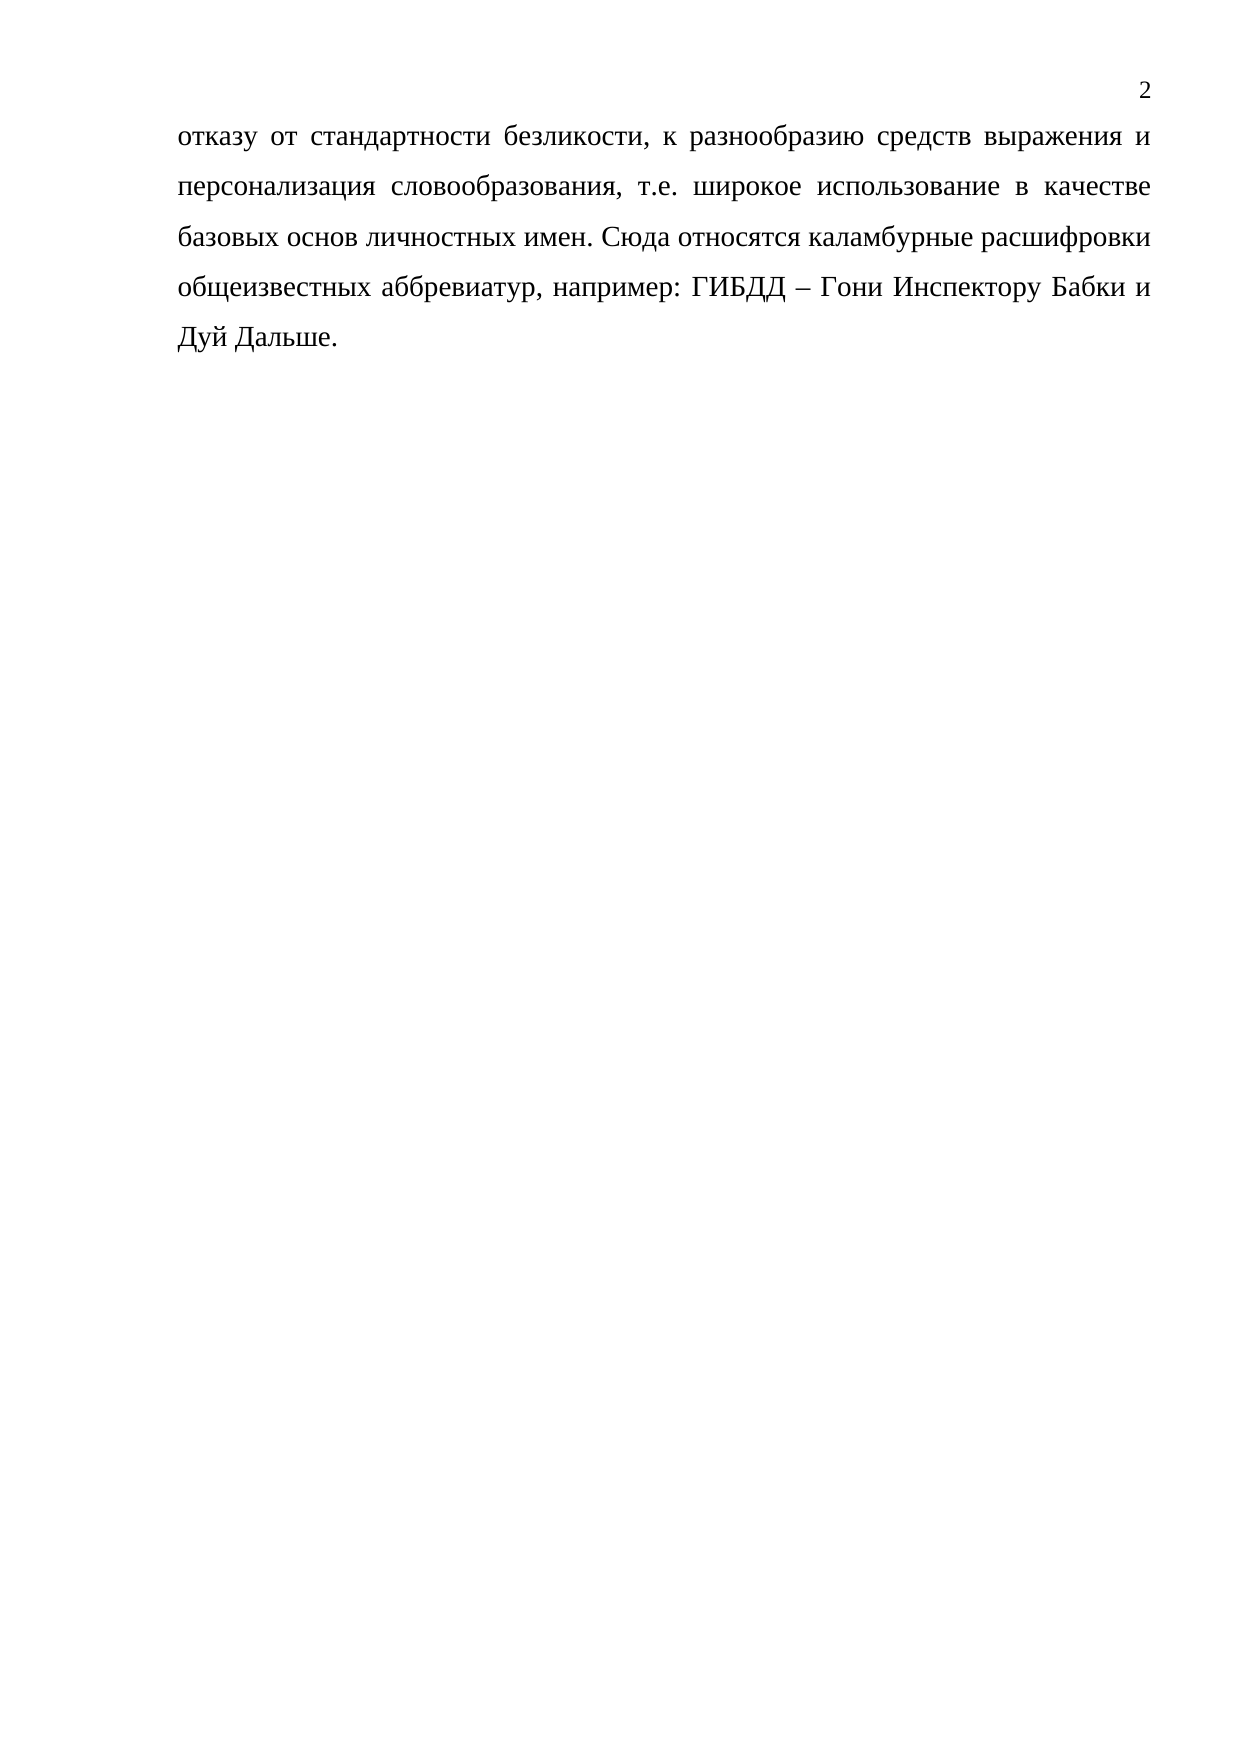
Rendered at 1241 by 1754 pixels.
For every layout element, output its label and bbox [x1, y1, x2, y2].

text [177, 118, 1152, 353]
